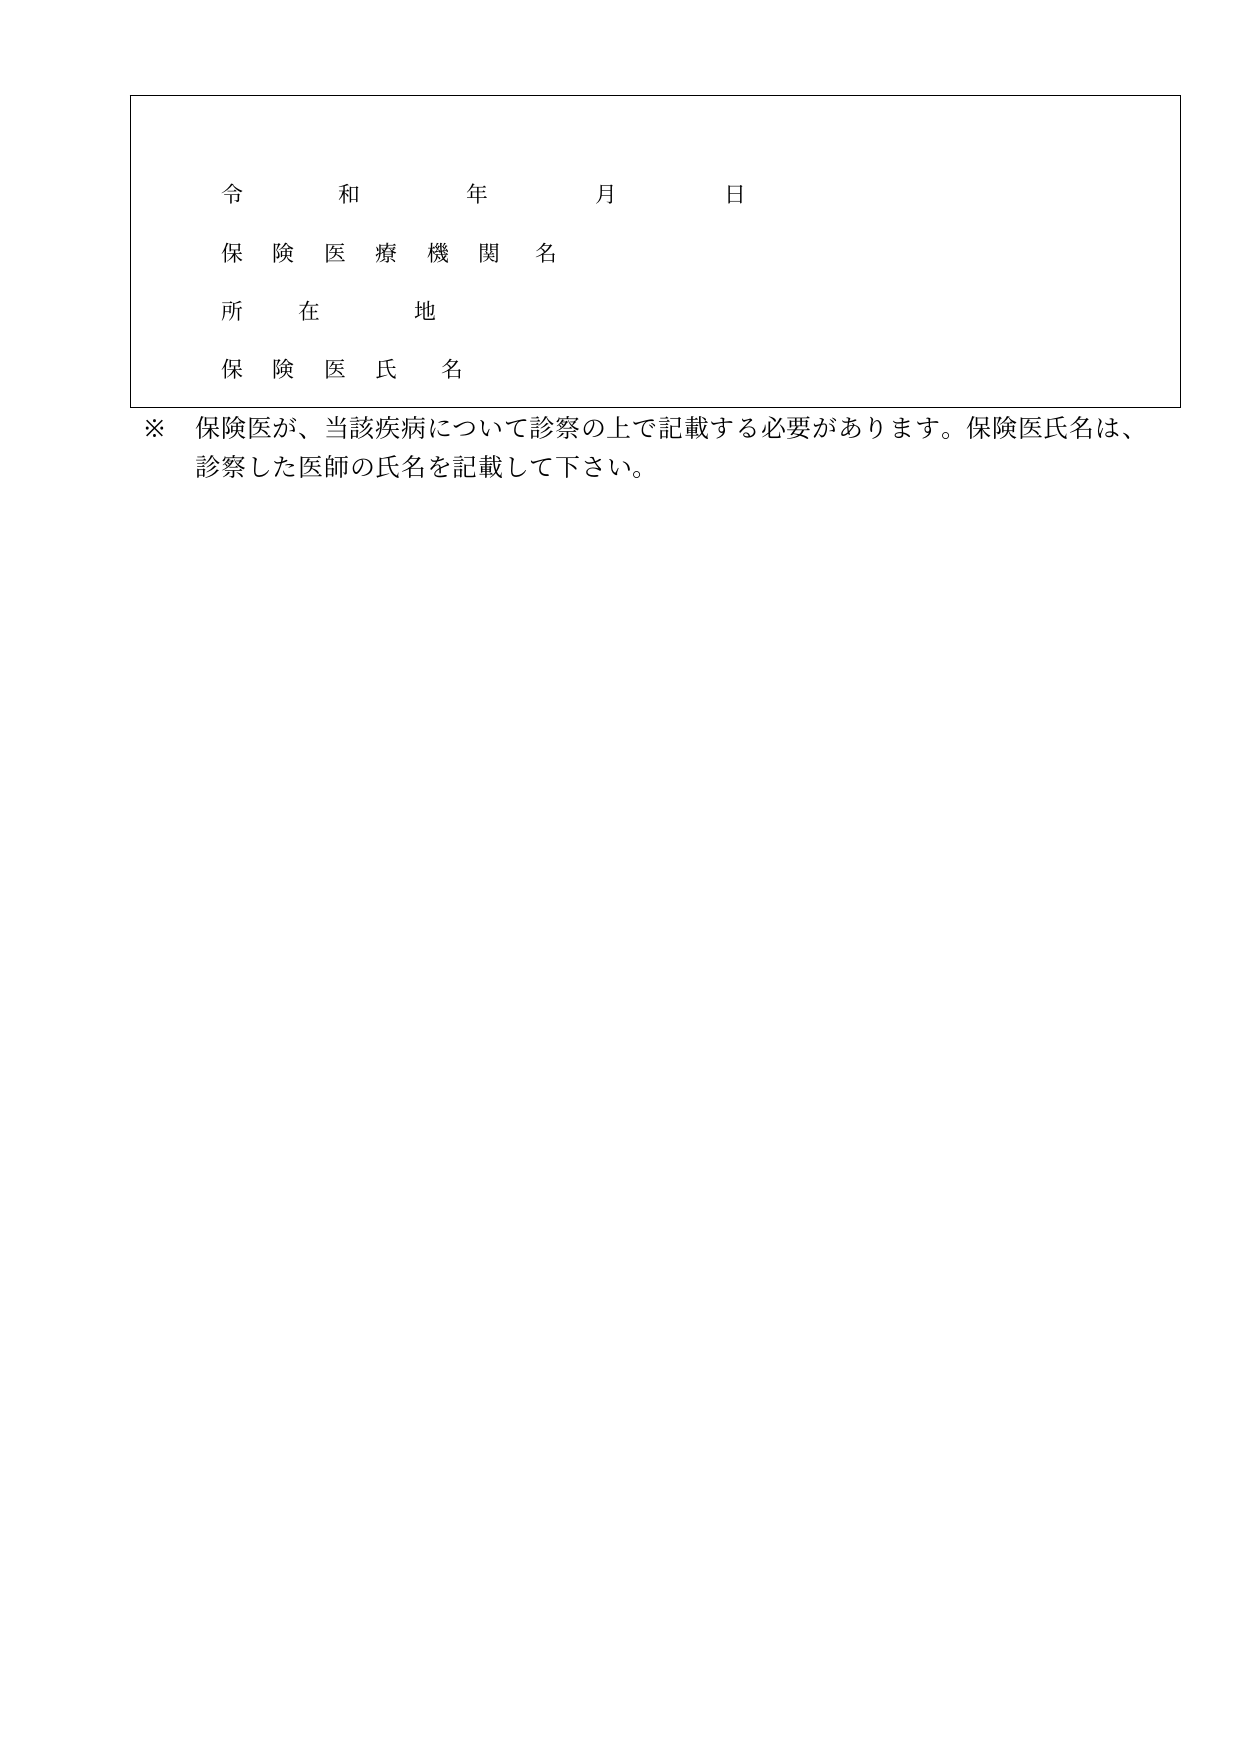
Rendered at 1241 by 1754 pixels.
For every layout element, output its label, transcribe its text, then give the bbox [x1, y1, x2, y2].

text ※ 保険医が、当該疾病について診察の上で記載する必要があります。保険医氏名は、診察した医師の氏名を記載して下さい。 [144, 408, 1122, 486]
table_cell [131, 96, 1180, 407]
